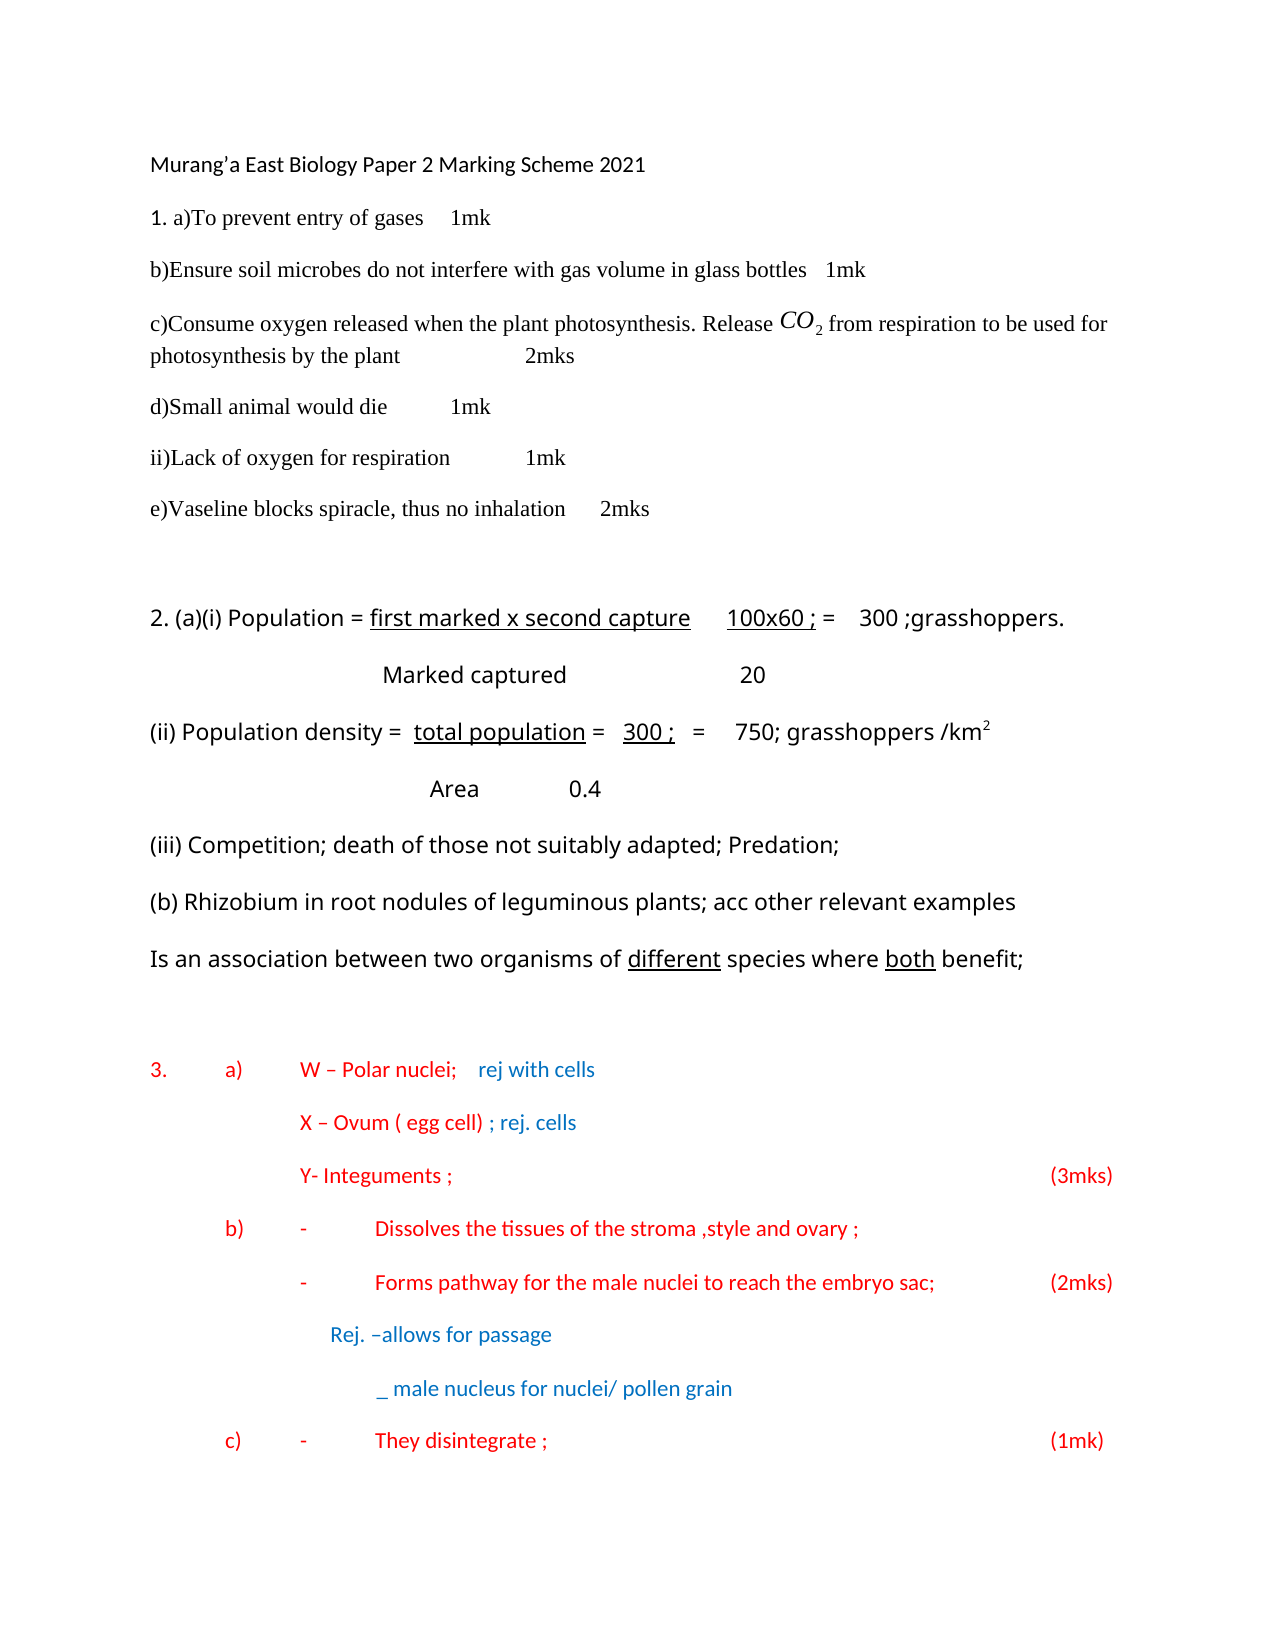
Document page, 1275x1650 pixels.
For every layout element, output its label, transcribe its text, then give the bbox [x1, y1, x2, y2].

text 2. (a)(i) Population = first marked x second capture 100x60 ; = 300 ;grasshoppers. [150, 602, 1125, 633]
text c) - They disintegrate ; (1mk) [150, 1427, 1125, 1455]
text X – Ovum ( egg cell) ; rej. cells [150, 1108, 1125, 1137]
text Y- Integuments ; (3mks) [150, 1162, 1125, 1189]
text b) - Dissolves the tissues of the stroma ,style and ovary ; [150, 1214, 1125, 1243]
text ii)Lack of oxygen for respiration 1mk [150, 444, 1125, 471]
text Is an association between two organisms of different species where both benefit; [150, 943, 1125, 974]
text _ male nucleus for nuclei/ pollen grain [150, 1374, 1125, 1402]
text Marked captured 20 [150, 659, 1125, 690]
text 3. a) W – Polar nuclei; rej with cells [150, 1056, 1125, 1083]
text 1. a)To prevent entry of gases 1mk [150, 203, 1125, 231]
text c)Consume oxygen released when the plant photosynthesis. Release from respiration to be used for photosynthesis by the plant 2mks [150, 307, 1125, 369]
text d)Small animal would die 1mk [150, 393, 1125, 420]
text (b) Rhizobium in root nodules of leguminous plants; acc other relevant examples [150, 886, 1125, 917]
text (iii) Competition; death of those not suitably adapted; Predation; [150, 829, 1125, 861]
text e)Vaseline blocks spiracle, thus no inhalation 2mks [150, 495, 1125, 522]
text (ii) Population density = total population = 300 ; = 750; grasshoppers /km2 [150, 716, 1125, 747]
text Area 0.4 [150, 773, 1125, 804]
text b)Ensure soil microbes do not interfere with gas volume in glass bottles 1mk [150, 256, 1125, 282]
text Rej. –allows for passage [150, 1321, 1125, 1349]
text Murang’a East Biology Paper 2 Marking Scheme 2021 [150, 150, 1125, 178]
text - Forms pathway for the male nuclei to reach the embryo sac; (2mks) [150, 1268, 1125, 1296]
